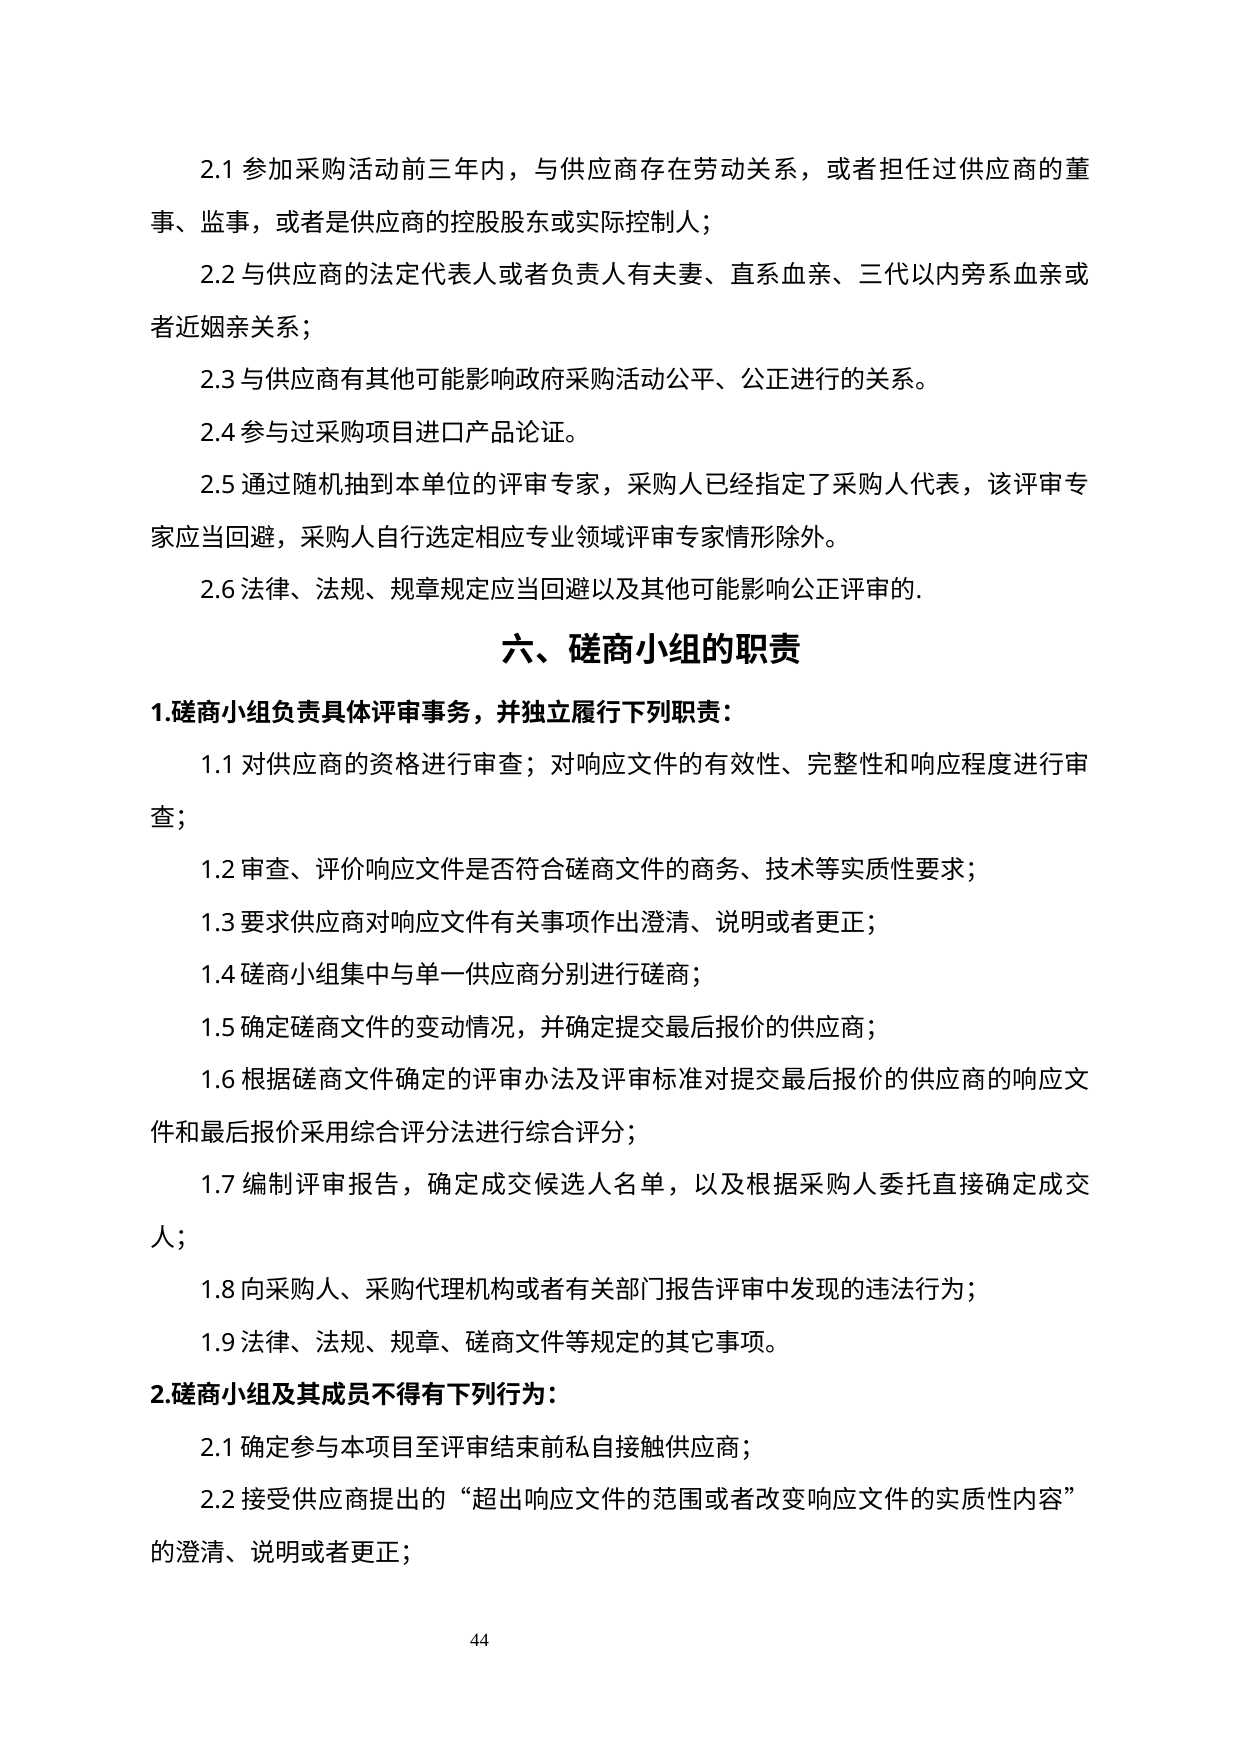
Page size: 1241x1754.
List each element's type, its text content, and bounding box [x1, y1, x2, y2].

text 1.9法律、法规、规章、磋商文件等规定的其它事项。 [150, 1322, 1090, 1359]
text 六、磋商小组的职责 [162, 622, 1090, 671]
text 1.4磋商小组集中与单一供应商分别进行磋商； [150, 955, 1090, 991]
text 1.磋商小组负责具体评审事务，并独立履行下列职责： [150, 692, 1090, 729]
text 2.6法律、法规、规章规定应当回避以及其他可能影响公正评审的. [150, 570, 1090, 606]
text 2.5通过随机抽到本单位的评审专家，采购人已经指定了采购人代表，该评审专家应当回避，采购人自行选定相应专业领域评审专家情形除外。 [150, 465, 1090, 554]
text 2.2接受供应商提出的“超出响应文件的范围或者改变响应文件的实质性内容”的澄清、说明或者更正； [150, 1480, 1090, 1569]
text 2.3与供应商有其他可能影响政府采购活动公平、公正进行的关系。 [150, 360, 1090, 396]
text 1.8向采购人、采购代理机构或者有关部门报告评审中发现的违法行为； [150, 1270, 1090, 1306]
text 1.2审查、评价响应文件是否符合磋商文件的商务、技术等实质性要求； [150, 850, 1090, 886]
text 1.7编制评审报告，确定成交候选人名单，以及根据采购人委托直接确定成交人； [150, 1165, 1090, 1254]
text 1.6根据磋商文件确定的评审办法及评审标准对提交最后报价的供应商的响应文件和最后报价采用综合评分法进行综合评分； [150, 1060, 1090, 1149]
text 2.1确定参与本项目至评审结束前私自接触供应商； [150, 1427, 1090, 1464]
text 1.5确定磋商文件的变动情况，并确定提交最后报价的供应商； [150, 1007, 1090, 1044]
text 2.磋商小组及其成员不得有下列行为： [150, 1375, 1090, 1411]
text 1.3要求供应商对响应文件有关事项作出澄清、说明或者更正； [150, 902, 1090, 939]
text 2.2与供应商的法定代表人或者负责人有夫妻、直系血亲、三代以内旁系血亲或者近姻亲关系； [150, 255, 1090, 344]
text 1.1对供应商的资格进行审查；对响应文件的有效性、完整性和响应程度进行审查； [150, 745, 1090, 834]
text 2.1参加采购活动前三年内，与供应商存在劳动关系，或者担任过供应商的董事、监事，或者是供应商的控股股东或实际控制人； [150, 150, 1090, 239]
text 2.4参与过采购项目进口产品论证。 [150, 412, 1090, 449]
